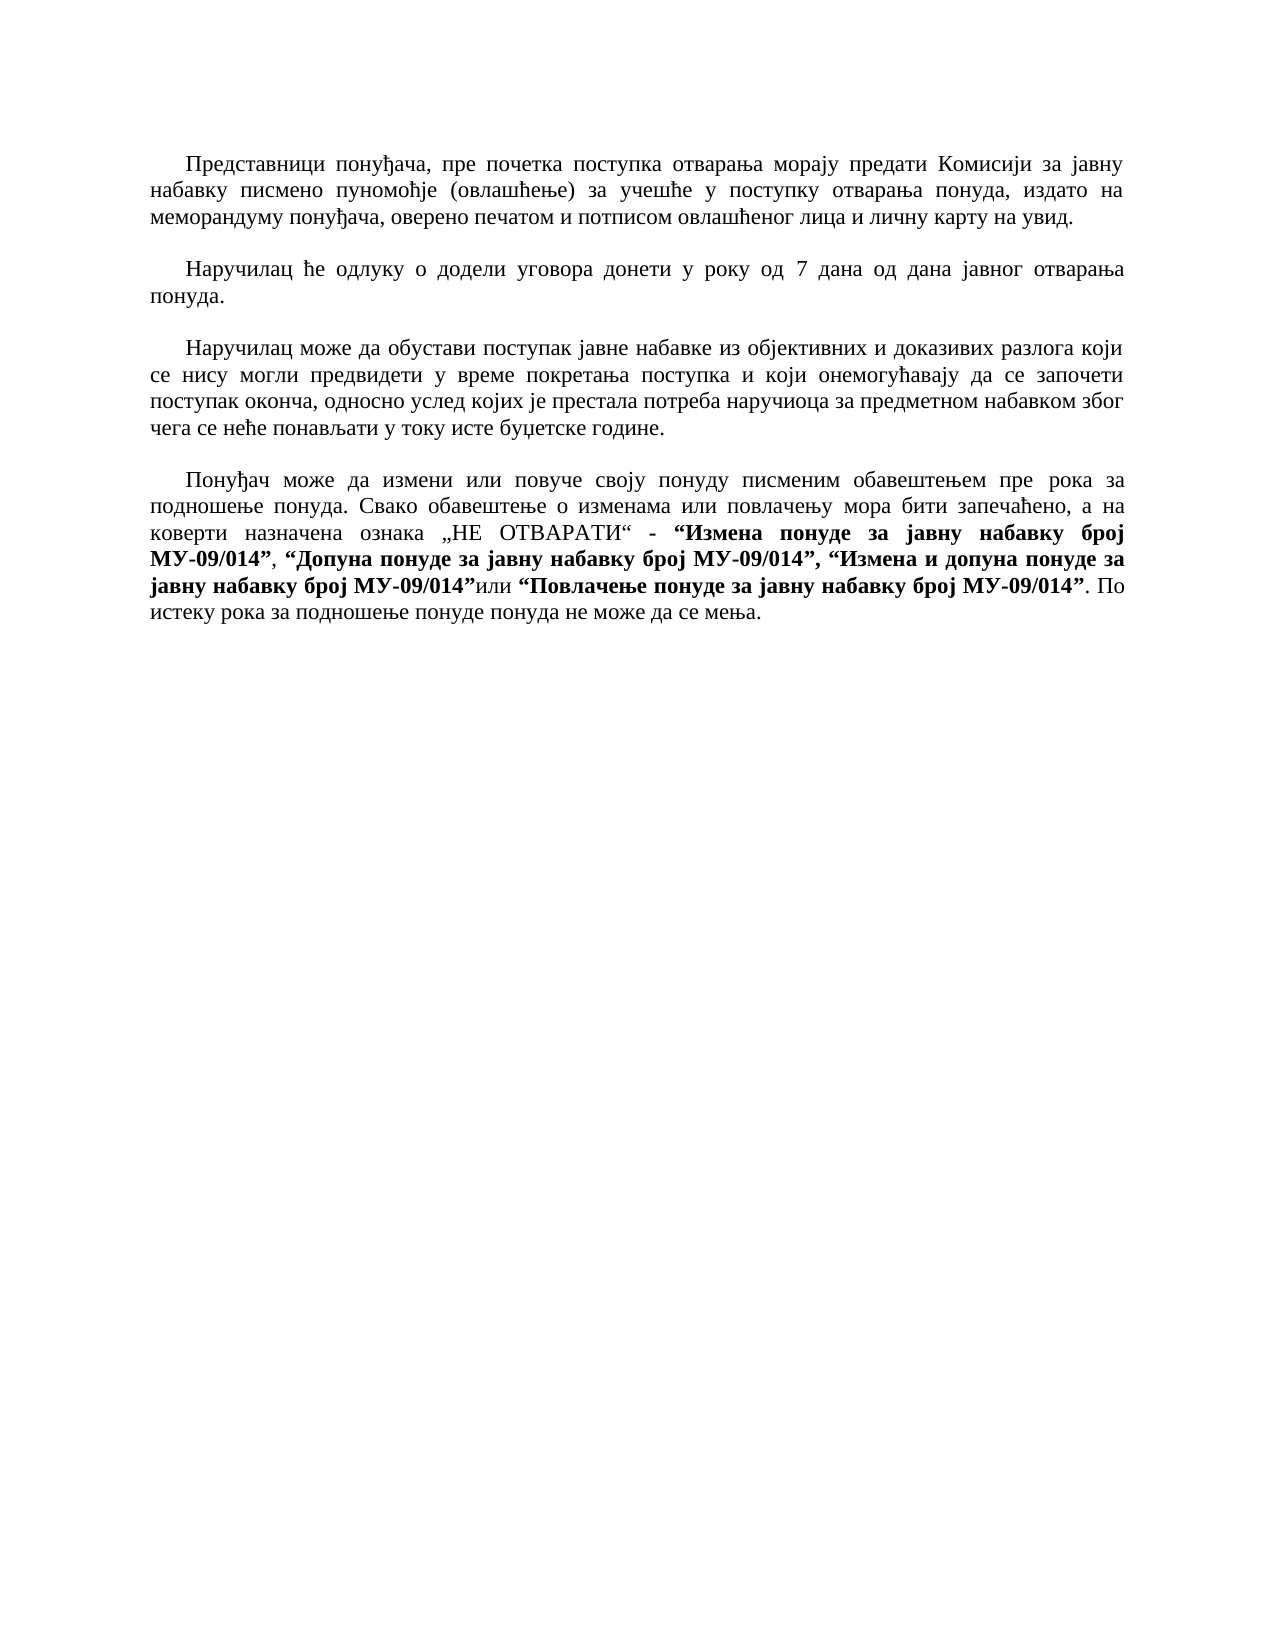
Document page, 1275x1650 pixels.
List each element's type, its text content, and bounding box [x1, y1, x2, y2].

text Наручилац може да обустави поступак јавне набавке из објективних и доказивих разлога који се нису могли предвидети у време покретања поступка и који онемогућавају да се започети поступак оконча, односно услед којих је престала потреба наручиоца за предметном набавком због чега се неће понављати у току исте буџетске године. [150, 334, 1125, 440]
text Наручилац ће одлуку о додели уговора донети у року од 7 дана од дана јавног отварања понуда. [150, 255, 1125, 308]
text Представници понуђача, пре почетка поступка отварања морају предати Комисији за јавну набавку писмено пуномоћје (овлашћење) за учешће у поступку отварања понуда, издато на меморандуму понуђача, оверено печатом и потписом овлашћеног лица и личну карту на увид. [150, 150, 1125, 229]
text Понуђач може да измени или повуче своју понуду писменим обавештењем пре рока за подношење понуда. Свако обавештење о изменама или повлачењу мора бити запечаћено, а на коверти назначена ознака „НЕ ОТВАРАТИ“ - “Измена понуде за јавну набавку број МУ-09/014”, “Допуна понуде за јавну набавку број МУ-09/014”, “Измена и допуна понуде за јавну набавку број МУ-09/014”или “Повлачење понуде за јавну набавку број МУ-09/014”. По истеку рока за подношење понуде понуда не може да се мења. [150, 466, 1125, 624]
